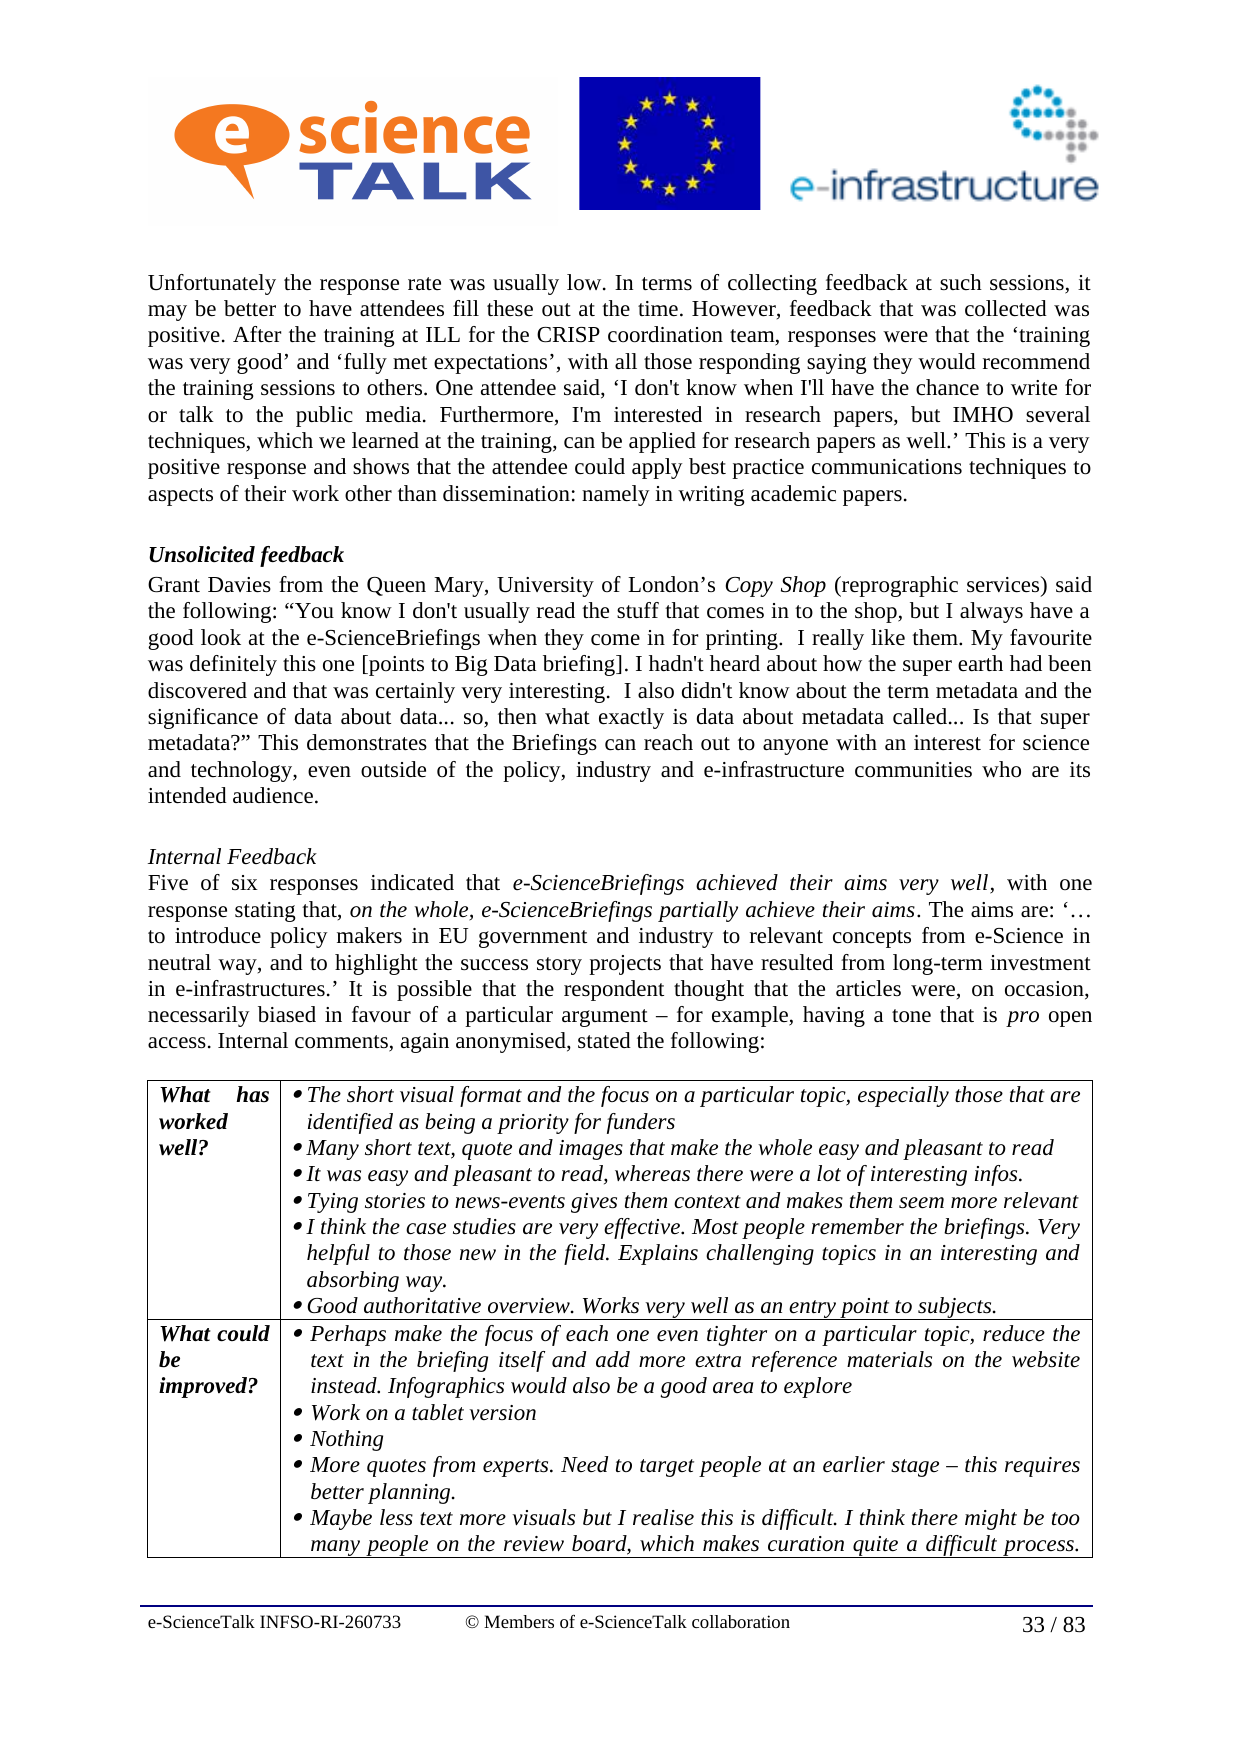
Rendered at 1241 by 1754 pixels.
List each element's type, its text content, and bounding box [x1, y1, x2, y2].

text Five of six responses indicated that e-ScienceBriefings achieved their aims very well, with one response stating that, on the whole, e-ScienceBriefings partially achieve their aims. The aims are: ‘…to introduce policy makers in EU government and industry to relevant concepts from e-Science in neutral way, and to highlight the success story projects that have resulted from long-term investment in e-infrastructures.’ It is possible that the respondent thought that the articles were, on occasion, necessarily biased in favour of a particular argument – for example, having a tone that is pro open access. Internal comments, again anonymised, stated the following: [148, 869, 1092, 1054]
table_header The short visual format and the focus on a particular topic, especially those that are identified as being a priority for funders Many short text, quote and images that make the whole easy and pleasant to read It was easy and pleasant to read, whereas there were a lot of interesting infos. Tying stories to news-events gives them context and makes them seem more relevant I think the case studies are very effective. Most people remember the briefings. Very helpful to those new in the field. Explains challenging topics in an interesting and absorbing way. Good authoritative overview. Works very well as an entry point to subjects. [281, 1081, 1092, 1318]
picture [579, 77, 761, 210]
picture [783, 77, 1107, 210]
text Grant Davies from the Queen Mary, University of London’s Copy Shop (reprographic services) said the following: “You know I don't usually read the stuff that comes in to the shop, but I always have a good look at the e-ScienceBriefings when they come in for printing. I really like them. My favourite was definitely this one [points to Big Data briefing]. I hadn't heard about how the super earth had been discovered and that was certainly very interesting. I also didn't know about the term metadata and the significance of data about data... so, then what exactly is data about metadata called... Is that super metadata?” This demonstrates that the Briefings can reach out to anyone with an interest for science and technology, even outside of the policy, industry and e-infrastructure communities who are its intended audience. [148, 571, 1092, 808]
table_header What has worked well? [148, 1081, 280, 1318]
text Unsolicited feedback [148, 541, 1092, 567]
table_cell What could be improved? [148, 1320, 280, 1557]
picture [147, 77, 559, 226]
text Internal Feedback [148, 843, 1092, 869]
